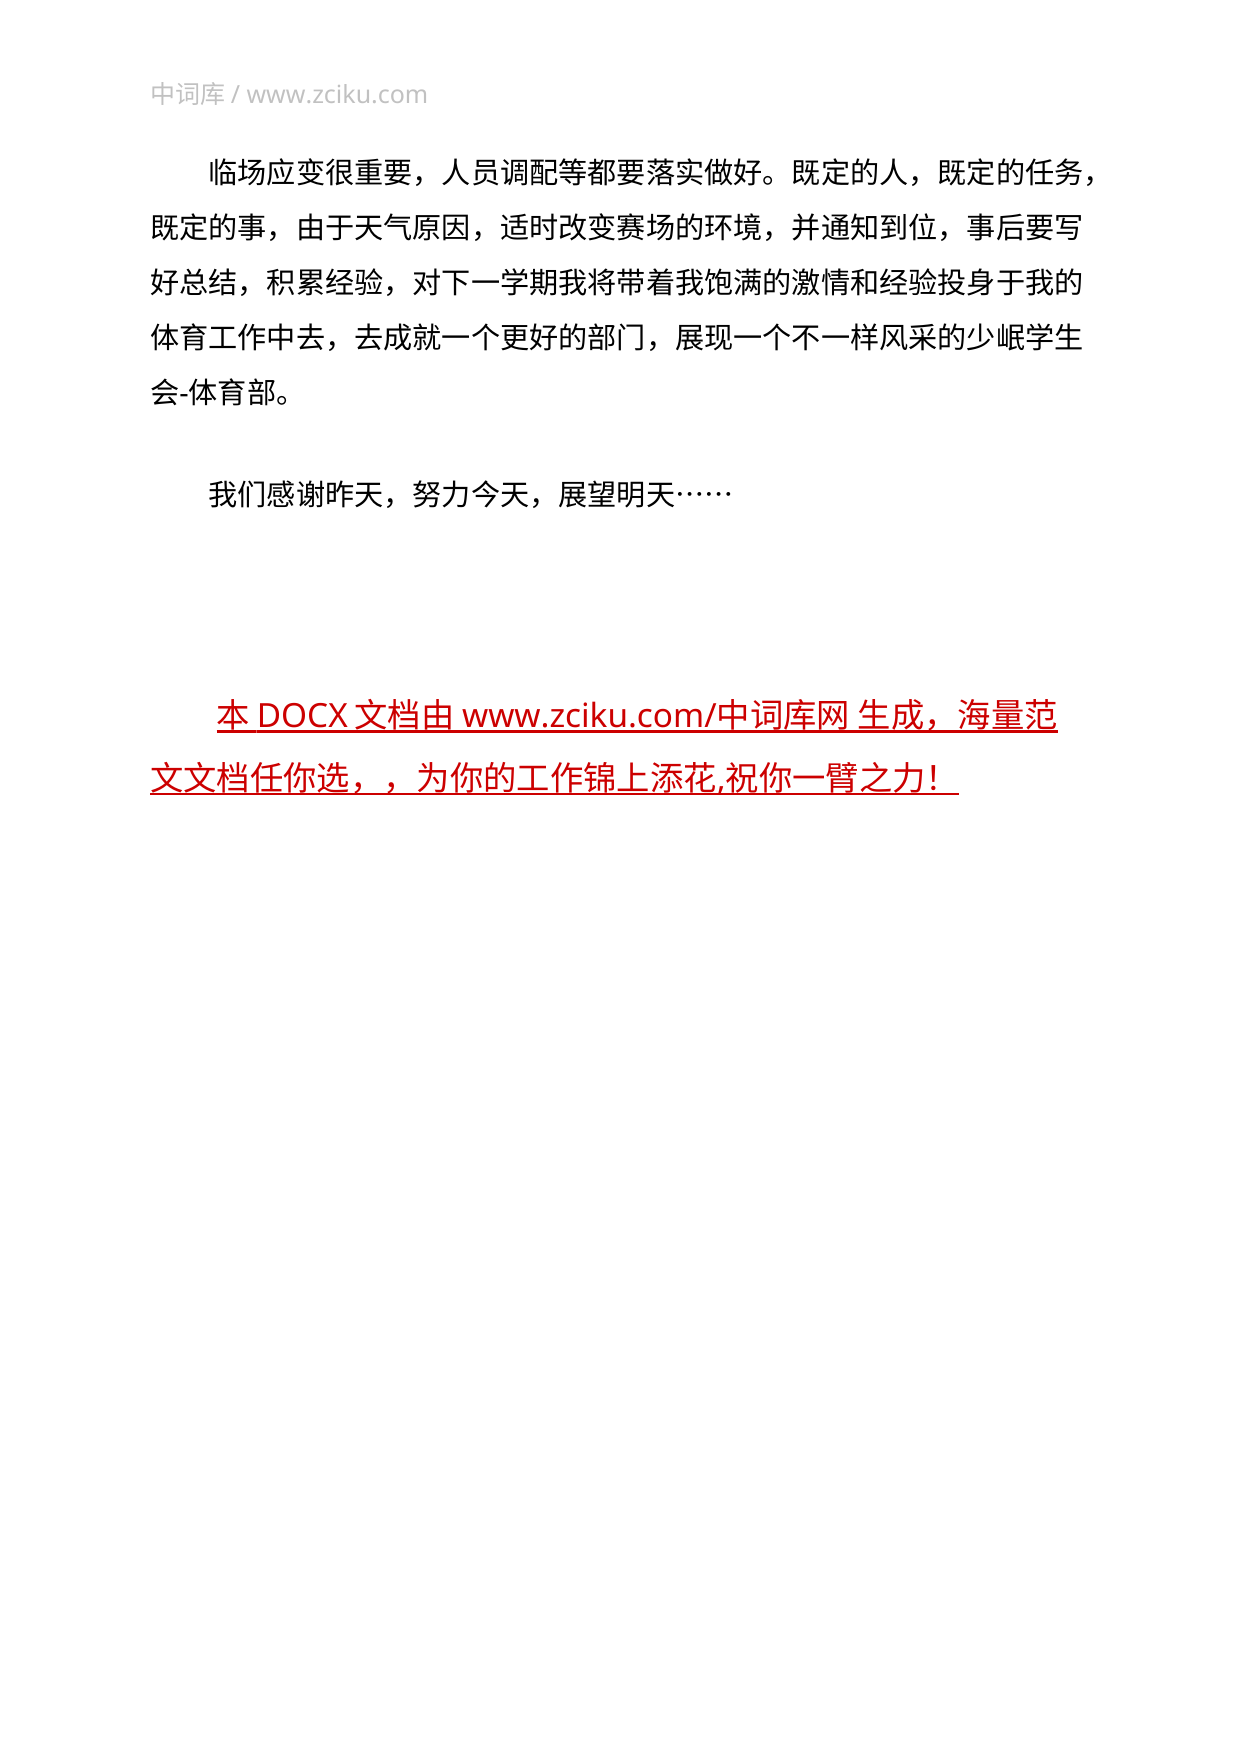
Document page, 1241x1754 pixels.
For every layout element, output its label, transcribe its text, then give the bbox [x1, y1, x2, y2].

text 临场应变很重要，人员调配等都要落实做好。既定的人，既定的任务，既定的事，由于天气原因，适时改变赛场的环境，并通知到位，事后要写好总结，积累经验，对下一学期我将带着我饱满的激情和经验投身于我的体育工作中去，去成就一个更好的部门，展现一个不一样风采的少岷学生会-体育部。 [150, 150, 1090, 412]
text 本DOCX文档由 www.zciku.com/中词库网 生成，海量范文文档任你选，，为你的工作锦上添花,祝你一臂之力！ [150, 689, 1090, 800]
text 我们感谢昨天，努力今天，展望明天…… [150, 472, 1090, 514]
